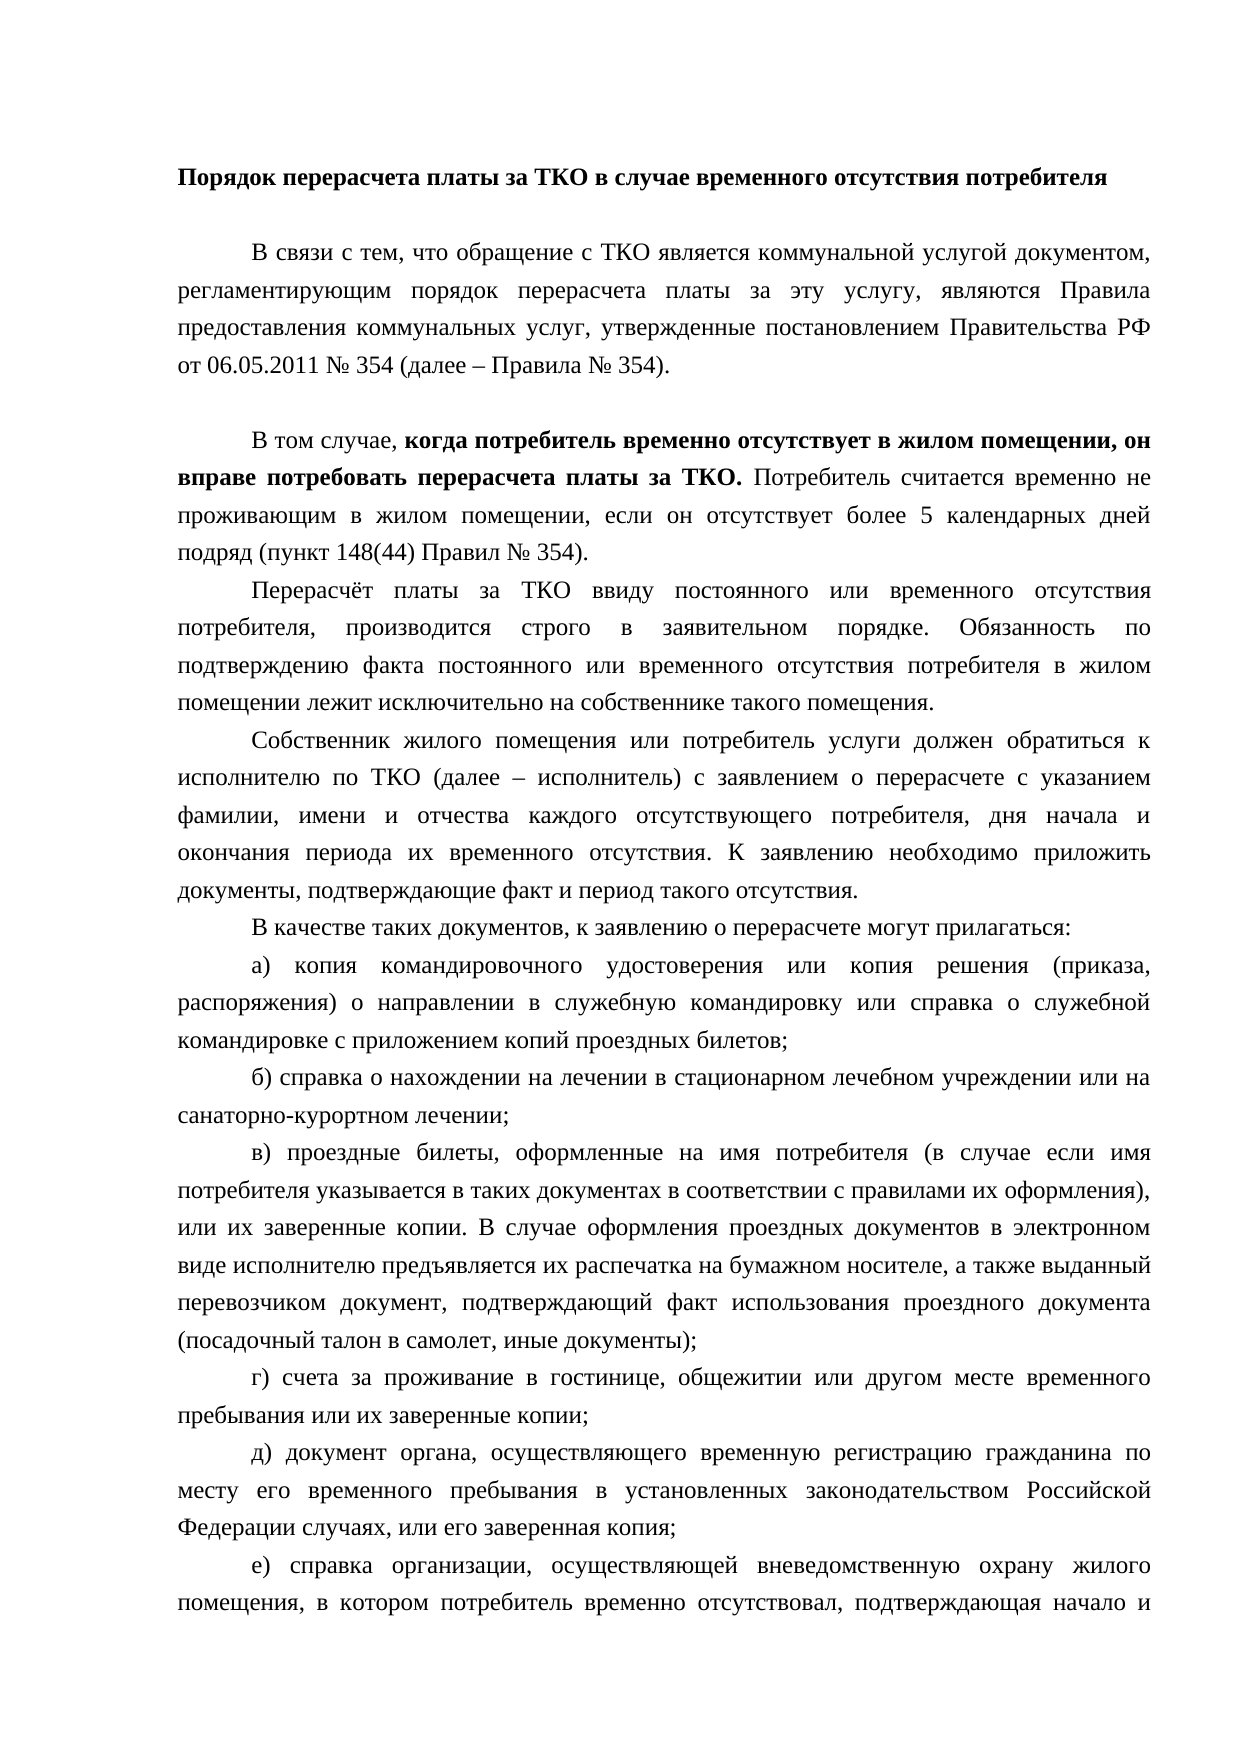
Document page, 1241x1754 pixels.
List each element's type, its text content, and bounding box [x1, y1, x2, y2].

text д) документ органа, осуществляющего временную регистрацию гражданина по месту его временного пребывания в установленных законодательством Российской Федерации случаях, или его заверенная копия; [177, 1431, 1152, 1543]
text а) копия командировочного удостоверения или копия решения (приказа, распоряжения) о направлении в служебную командировку или справка о служебной командировке с приложением копий проездных билетов; [177, 943, 1152, 1056]
text Порядок перерасчета платы за ТКО в случае временного отсутствия потребителя [177, 156, 1152, 193]
text Собственник жилого помещения или потребитель услуги должен обратиться к исполнителю по ТКО (далее – исполнитель) с заявлением о перерасчете с указанием фамилии, имени и отчества каждого отсутствующего потребителя, дня начала и окончания периода их временного отсутствия. К заявлению необходимо приложить документы, подтверждающие факт и период такого отсутствия. [177, 718, 1152, 906]
text В качестве таких документов, к заявлению о перерасчете могут прилагаться: [177, 906, 1152, 943]
text Перерасчёт платы за ТКО ввиду постоянного или временного отсутствия потребителя, производится строго в заявительном порядке. Обязанность по подтверждению факта постоянного или временного отсутствия потребителя в жилом помещении лежит исключительно на собственнике такого помещения. [177, 568, 1152, 718]
text в) проездные билеты, оформленные на имя потребителя (в случае если имя потребителя указывается в таких документах в соответствии с правилами их оформления), или их заверенные копии. В случае оформления проездных документов в электронном виде исполнителю предъявляется их распечатка на бумажном носителе, а также выданный перевозчиком документ, подтверждающий факт использования проездного документа (посадочный талон в самолет, иные документы); [177, 1131, 1152, 1356]
text В связи с тем, что обращение с ТКО является коммунальной услугой документом, регламентирующим порядок перерасчета платы за эту услугу, являются Правила предоставления коммунальных услуг, утвержденные постановлением Правительства РФ от 06.05.2011 № 354 (далее – Правила № 354). [177, 231, 1152, 381]
text В том случае, когда потребитель временно отсутствует в жилом помещении, он вправе потребовать перерасчета платы за ТКО. Потребитель считается временно не проживающим в жилом помещении, если он отсутствует более 5 календарных дней подряд (пункт 148(44) Правил № 354). [177, 418, 1152, 568]
text б) справка о нахождении на лечении в стационарном лечебном учреждении или на санаторно-курортном лечении; [177, 1056, 1152, 1131]
text г) счета за проживание в гостинице, общежитии или другом месте временного пребывания или их заверенные копии; [177, 1356, 1152, 1431]
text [177, 1543, 1152, 1618]
